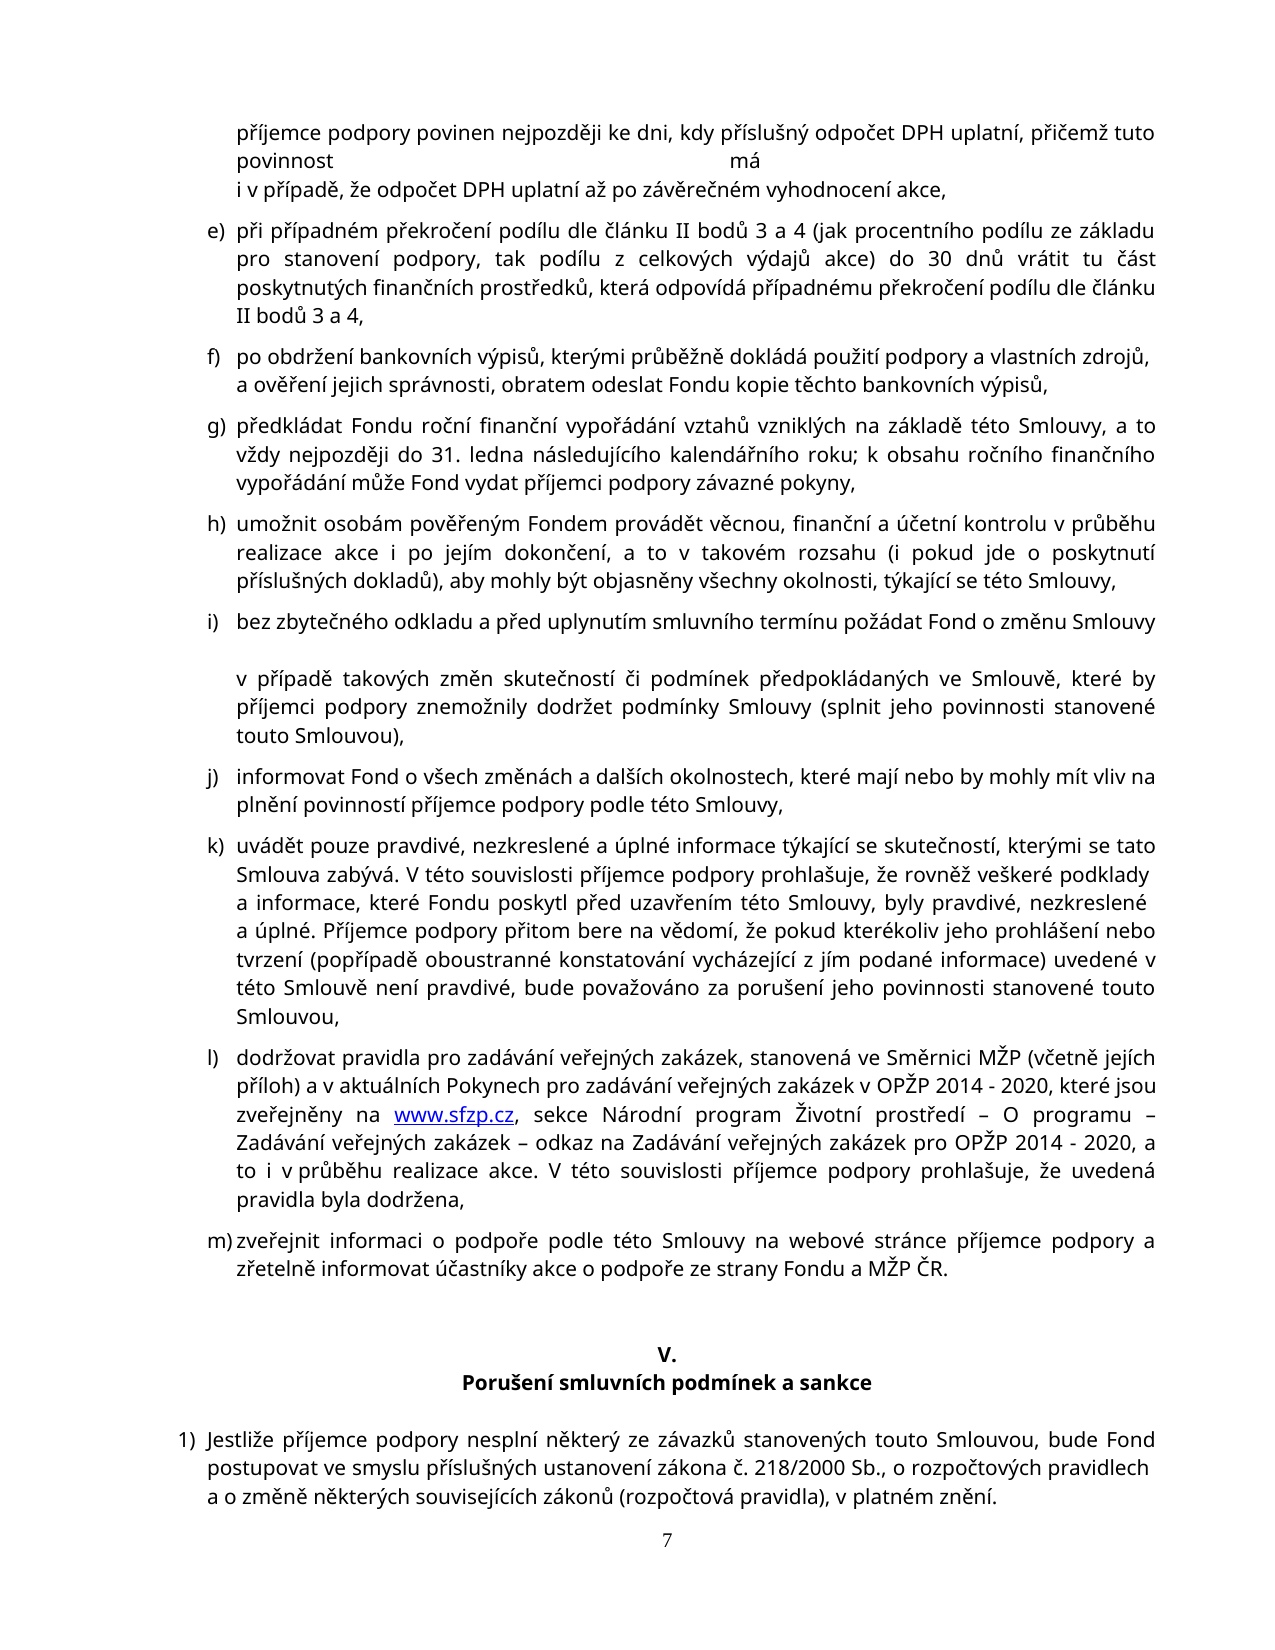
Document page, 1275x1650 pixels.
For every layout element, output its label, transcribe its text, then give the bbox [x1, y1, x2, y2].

list při případném překročení podílu dle článku II bodů 3 a 4 (jak procentního podílu ze základu pro stanovení podpory, tak podílu z celkových výdajů akce) do 30 dnů vrátit tu část poskytnutých finančních prostředků, která odpovídá případnému překročení podílu dle článku II bodů 3 a 4, [207, 216, 1157, 330]
list informovat Fond o všech změnách a dalších okolnostech, které mají nebo by mohly mít vliv na plnění povinností příjemce podpory podle této Smlouvy, [207, 762, 1157, 819]
list předkládat Fondu roční finanční vypořádání vztahů vzniklých na základě této Smlouvy, a to vždy nejpozději do 31. ledna následujícího kalendářního roku; k obsahu ročního finančního vypořádání může Fond vydat příjemci podpory závazné pokyny, [207, 412, 1157, 497]
list Jestliže příjemce podpory nesplní některý ze závazků stanovených touto Smlouvou, bude Fond postupovat ve smyslu příslušných ustanovení zákona č. 218/2000 Sb., o rozpočtových pravidlech a o změně některých souvisejících zákonů (rozpočtová pravidla), v platném znění. [177, 1425, 1157, 1510]
list bez zbytečného odkladu a před uplynutím smluvního termínu požádat Fond o změnu Smlouvy v případě takových změn skutečností či podmínek předpokládaných ve Smlouvě, které by příjemci podpory znemožnily dodržet podmínky Smlouvy (splnit jeho povinnosti stanovené touto Smlouvou), [207, 607, 1157, 749]
list uvádět pouze pravdivé, nezkreslené a úplné informace týkající se skutečností, kterými se tato Smlouva zabývá. V této souvislosti příjemce podpory prohlašuje, že rovněž veškeré podklady a informace, které Fondu poskytl před uzavřením této Smlouvy, byly pravdivé, nezkreslené a úplné. Příjemce podpory přitom bere na vědomí, že pokud kterékoliv jeho prohlášení nebo tvrzení (popřípadě oboustranné konstatování vycházející z jím podané informace) uvedené v této Smlouvě není pravdivé, bude považováno za porušení jeho povinnosti stanovené touto Smlouvou, [207, 831, 1157, 1030]
list po obdržení bankovních výpisů, kterými průběžně dokládá použití podpory a vlastních zdrojů, a ověření jejich správnosti, obratem odeslat Fondu kopie těchto bankovních výpisů, [207, 342, 1157, 399]
list umožnit osobám pověřeným Fondem provádět věcnou, finanční a účetní kontrolu v průběhu realizace akce i po jejím dokončení, a to v takovém rozsahu (i pokud jde o poskytnutí příslušných dokladů), aby mohly být objasněny všechny okolnosti, týkající se této Smlouvy, [207, 509, 1157, 595]
list dodržovat pravidla pro zadávání veřejných zakázek, stanovená ve Směrnici MŽP (včetně jejích příloh) a v aktuálních Pokynech pro zadávání veřejných zakázek v OPŽP 2014 - 2020, které jsou zveřejněny na www.sfzp.cz, sekce Národní program Životní prostředí – O programu – Zadávání veřejných zakázek – odkaz na Zadávání veřejných zakázek pro OPŽP 2014 - 2020, a to i v průběhu realizace akce. V této souvislosti příjemce podpory prohlašuje, že uvedená pravidla byla dodržena, [207, 1043, 1157, 1213]
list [207, 118, 1157, 203]
text V. [177, 1340, 1157, 1368]
text Porušení smluvních podmínek a sankce [177, 1368, 1157, 1397]
list zveřejnit informaci o podpoře podle této Smlouvy na webové stránce příjemce podpory a zřetelně informovat účastníky akce o podpoře ze strany Fondu a MŽP ČR. [207, 1226, 1157, 1283]
